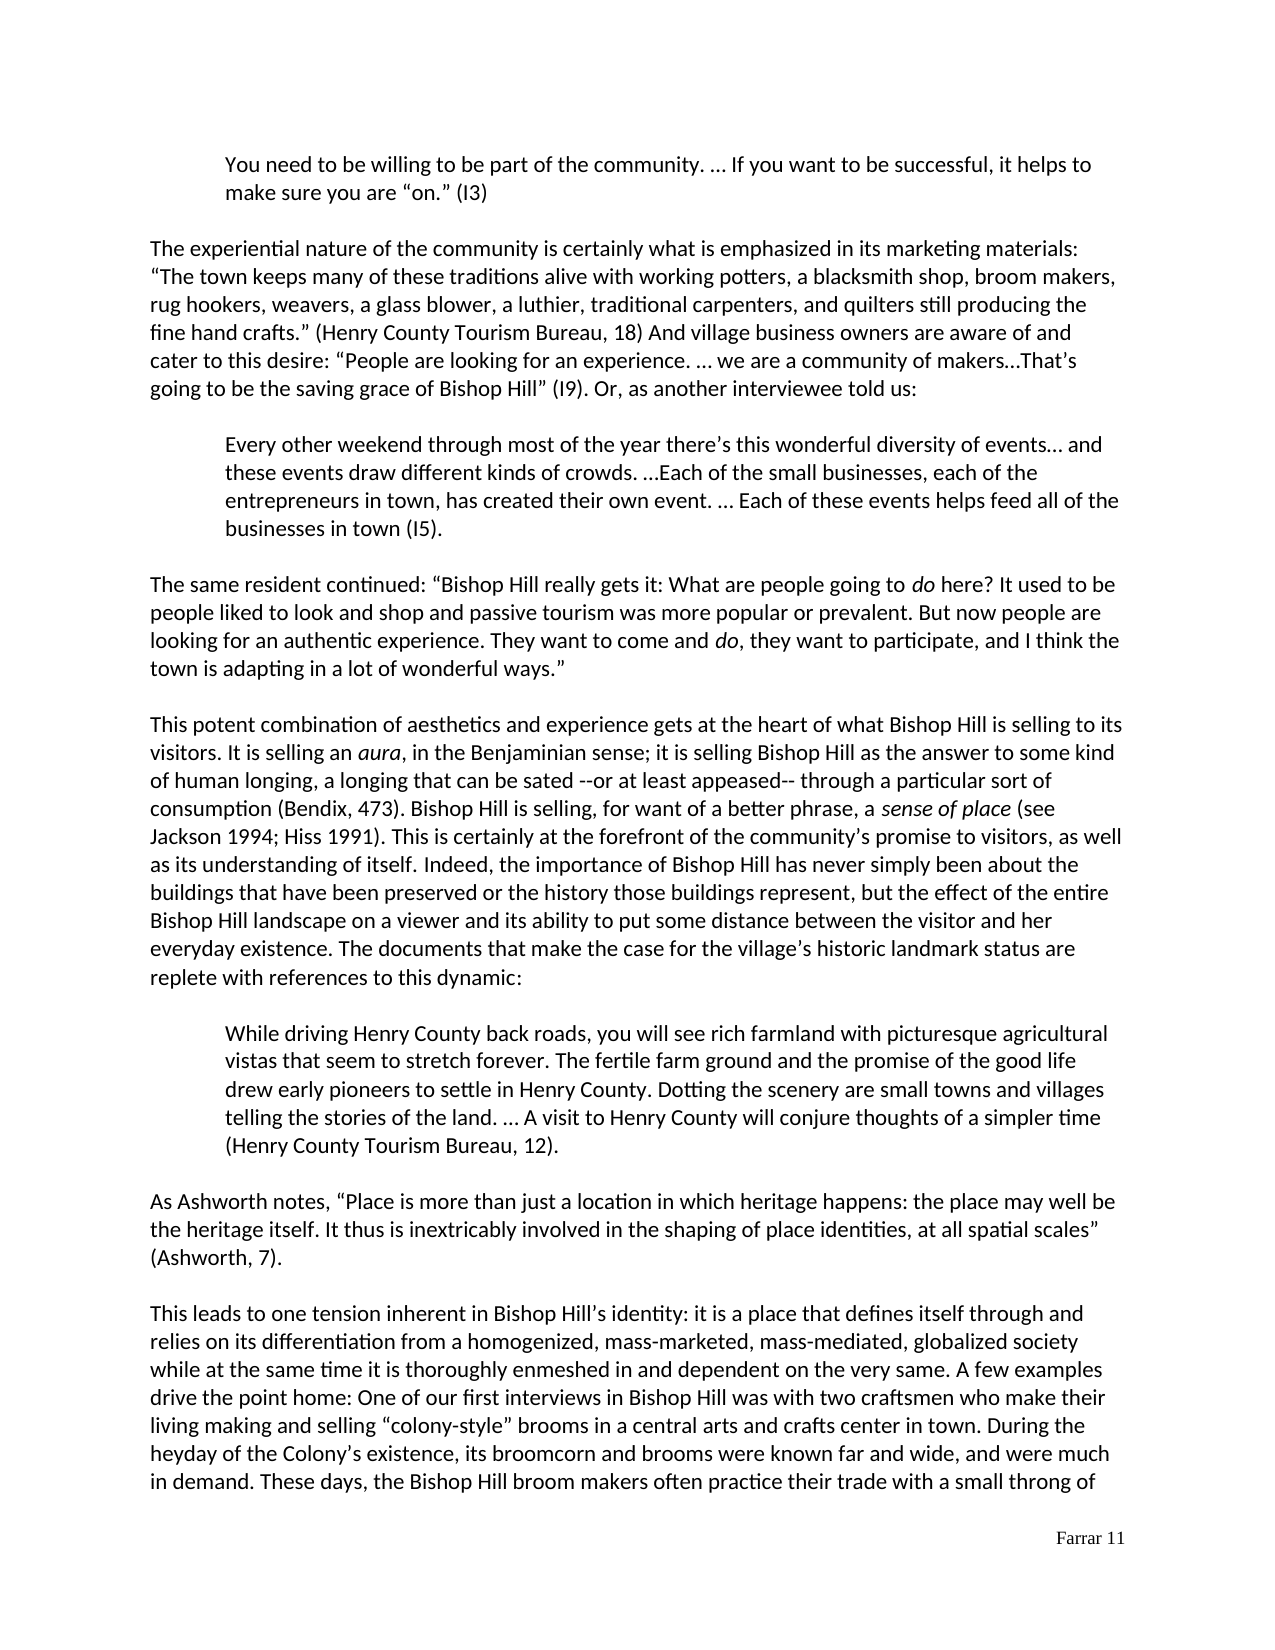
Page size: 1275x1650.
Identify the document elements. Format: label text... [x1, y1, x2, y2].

text As Ashworth notes, “Place is more than just a location in which heritage happens: the place may well be the heritage itself. It thus is inextricably involved in the shaping of place identities, at all spatial scales” (Ashworth, 7). [150, 1187, 1125, 1271]
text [150, 1299, 1125, 1495]
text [225, 150, 1125, 206]
text While driving Henry County back roads, you will see rich farmland with picturesque agricultural vistas that seem to stretch forever. The fertile farm ground and the promise of the good life drew early pioneers to settle in Henry County. Dotting the scenery are small towns and villages telling the stories of the land. … A visit to Henry County will conjure thoughts of a simpler time (Henry County Tourism Bureau, 12). [225, 1019, 1125, 1159]
text Every other weekend through most of the year there’s this wonderful diversity of events… and these events draw different kinds of crowds. …Each of the small businesses, each of the entrepreneurs in town, has created their own event. … Each of these events helps feed all of the businesses in town (I5). [225, 430, 1125, 542]
text The experiential nature of the community is certainly what is emphasized in its marketing materials: “The town keeps many of these traditions alive with working potters, a blacksmith shop, broom makers, rug hookers, weavers, a glass blower, a luthier, traditional carpenters, and quilters still producing the fine hand crafts.” (Henry County Tourism Bureau, 18) And village business owners are aware of and cater to this desire: “People are looking for an experience. … we are a community of makers…That’s going to be the saving grace of Bishop Hill” (I9). Or, as another interviewee told us: [150, 234, 1125, 402]
text The same resident continued: “Bishop Hill really gets it: What are people going to do here? It used to be people liked to look and shop and passive tourism was more popular or prevalent. But now people are looking for an authentic experience. They want to come and do, they want to participate, and I think the town is adapting in a lot of wonderful ways.” [150, 570, 1125, 682]
text This potent combination of aesthetics and experience gets at the heart of what Bishop Hill is selling to its visitors. It is selling an aura, in the Benjaminian sense; it is selling Bishop Hill as the answer to some kind of human longing, a longing that can be sated --or at least appeased-- through a particular sort of consumption (Bendix, 473). Bishop Hill is selling, for want of a better phrase, a sense of place (see Jackson 1994; Hiss 1991). This is certainly at the forefront of the community’s promise to visitors, as well as its understanding of itself. Indeed, the importance of Bishop Hill has never simply been about the buildings that have been preserved or the history those buildings represent, but the effect of the entire Bishop Hill landscape on a viewer and its ability to put some distance between the visitor and her everyday existence. The documents that make the case for the village’s historic landmark status are replete with references to this dynamic: [150, 710, 1125, 991]
